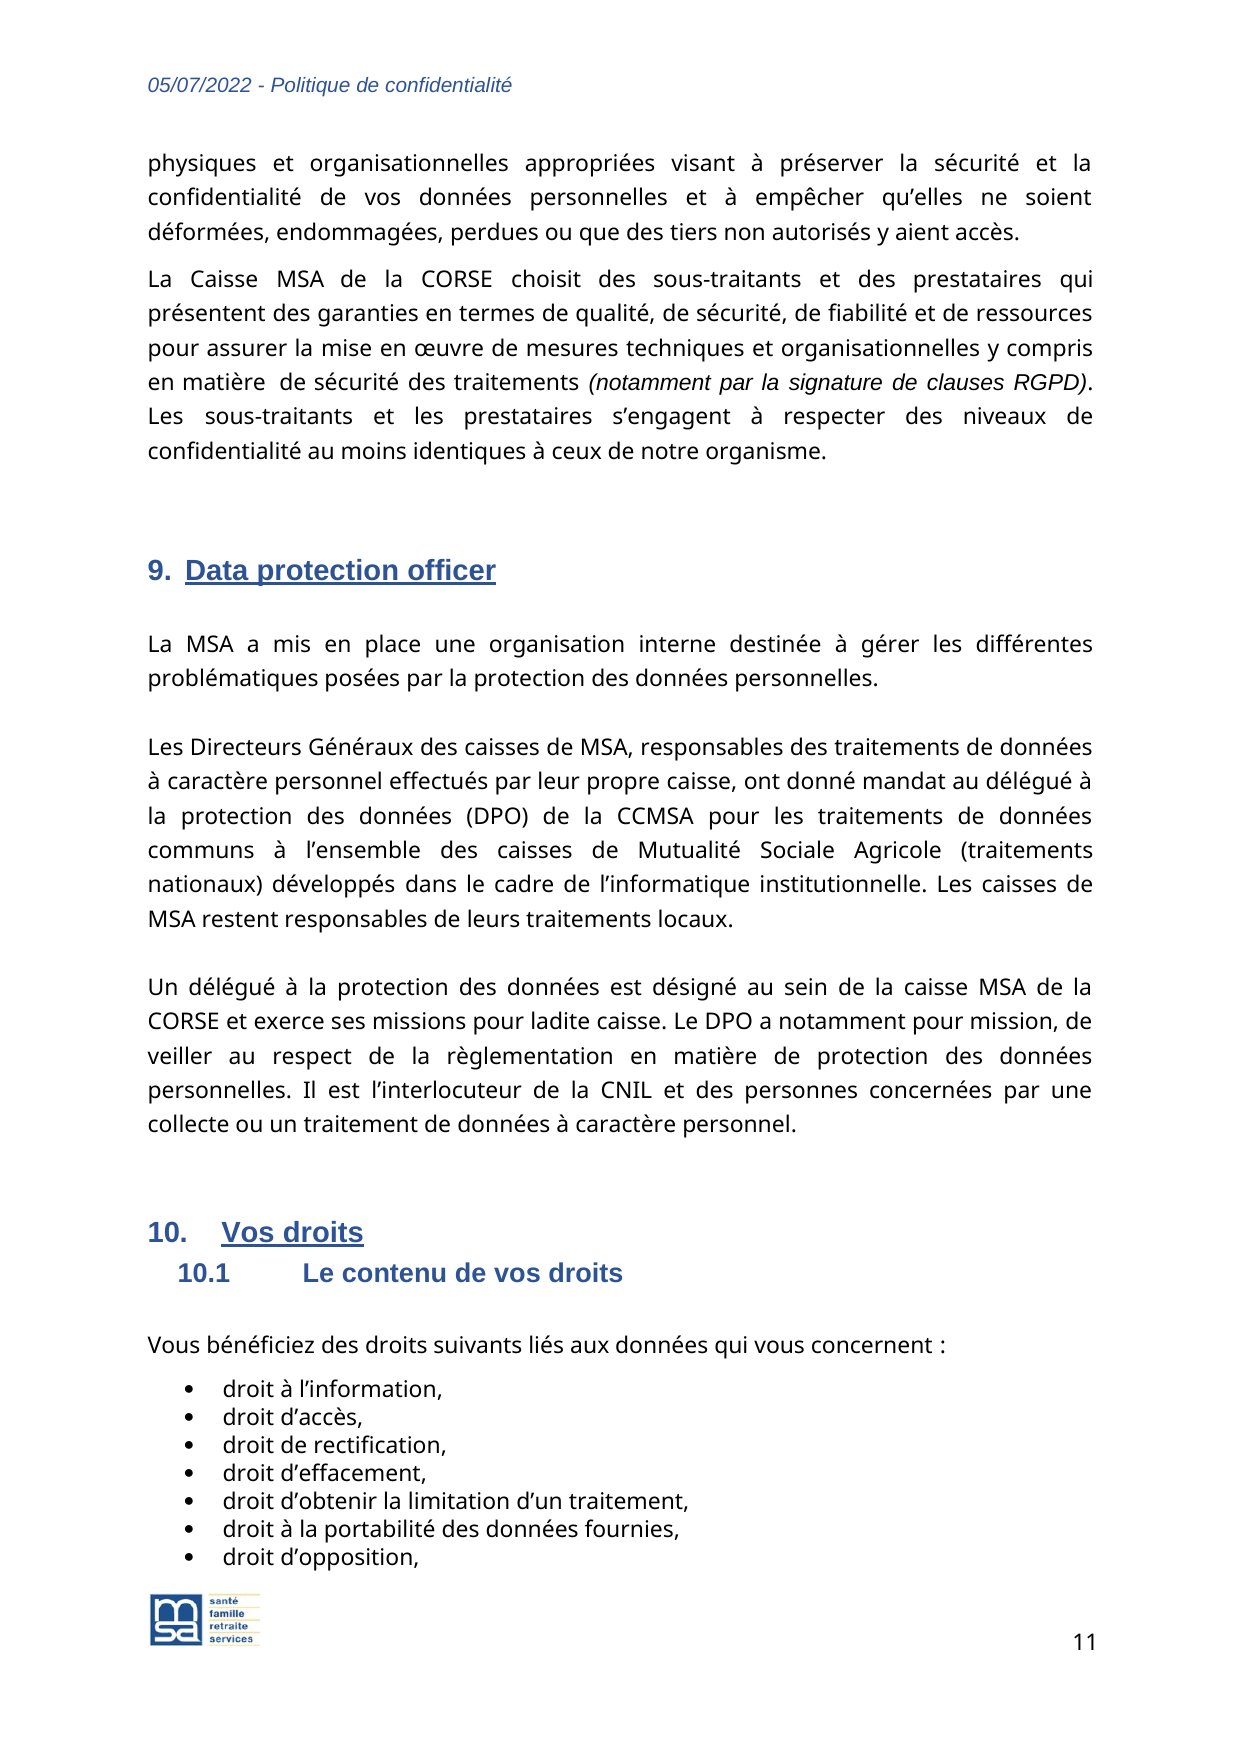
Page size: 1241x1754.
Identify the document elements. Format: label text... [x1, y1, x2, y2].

picture [149, 1593, 260, 1646]
list droit d’effacement, [185, 1459, 1105, 1487]
subtitle Data protection officer [147, 553, 1105, 586]
list droit de rectification, [185, 1431, 1105, 1459]
text Un délégué à la protection des données est désigné au sein de la caisse MSA de la CORSE et exerce ses missions pour ladite caisse. Le DPO a notamment pour mission, de veiller au respect de la règlementation en matière de protection des données personnelles. Il est l’interlocuteur de la CNIL et des personnes concernées par une collecte ou un traitement de données à caractère personnel. [147, 971, 1093, 1139]
subtitle Vos droits [147, 1214, 1105, 1248]
subtitle Le contenu de vos droits [177, 1257, 1105, 1288]
list droit d’accès, [185, 1403, 1105, 1431]
text physiques et organisationnelles appropriées visant à préserver la sécurité et la confidentialité de vos données personnelles et à empêcher qu’elles ne soient déformées, endommagées, perdues ou que des tiers non autorisés y aient accès. [147, 147, 1092, 247]
text La MSA a mis en place une organisation interne destinée à gérer les différentes problématiques posées par la protection des données personnelles. [147, 628, 1093, 693]
list droit à l’information, [185, 1375, 1105, 1403]
list droit à la portabilité des données fournies, [185, 1515, 1105, 1543]
text Vous bénéficiez des droits suivants liés aux données qui vous concernent : [147, 1329, 1105, 1360]
list droit d’opposition, [185, 1543, 1105, 1571]
text La Caisse MSA de la CORSE choisit des sous-traitants et des prestataires qui présentent des garanties en termes de qualité, de sécurité, de fiabilité et de ressources pour assurer la mise en œuvre de mesures techniques et organisationnelles y compris en matière de sécurité des traitements (notamment par la signature de clauses RGPD). Les sous-traitants et les prestataires s’engagent à respecter des niveaux de confidentialité au moins identiques à ceux de notre organisme. [147, 263, 1094, 466]
text Les Directeurs Généraux des caisses de MSA, responsables des traitements de données à caractère personnel effectués par leur propre caisse, ont donné mandat au délégué à la protection des données (DPO) de la CCMSA pour les traitements de données communs à l’ensemble des caisses de Mutualité Sociale Agricole (traitements nationaux) développés dans le cadre de l’informatique institutionnelle. Les caisses de MSA restent responsables de leurs traitements locaux. [147, 731, 1094, 934]
list droit d’obtenir la limitation d’un traitement, [185, 1487, 1105, 1515]
